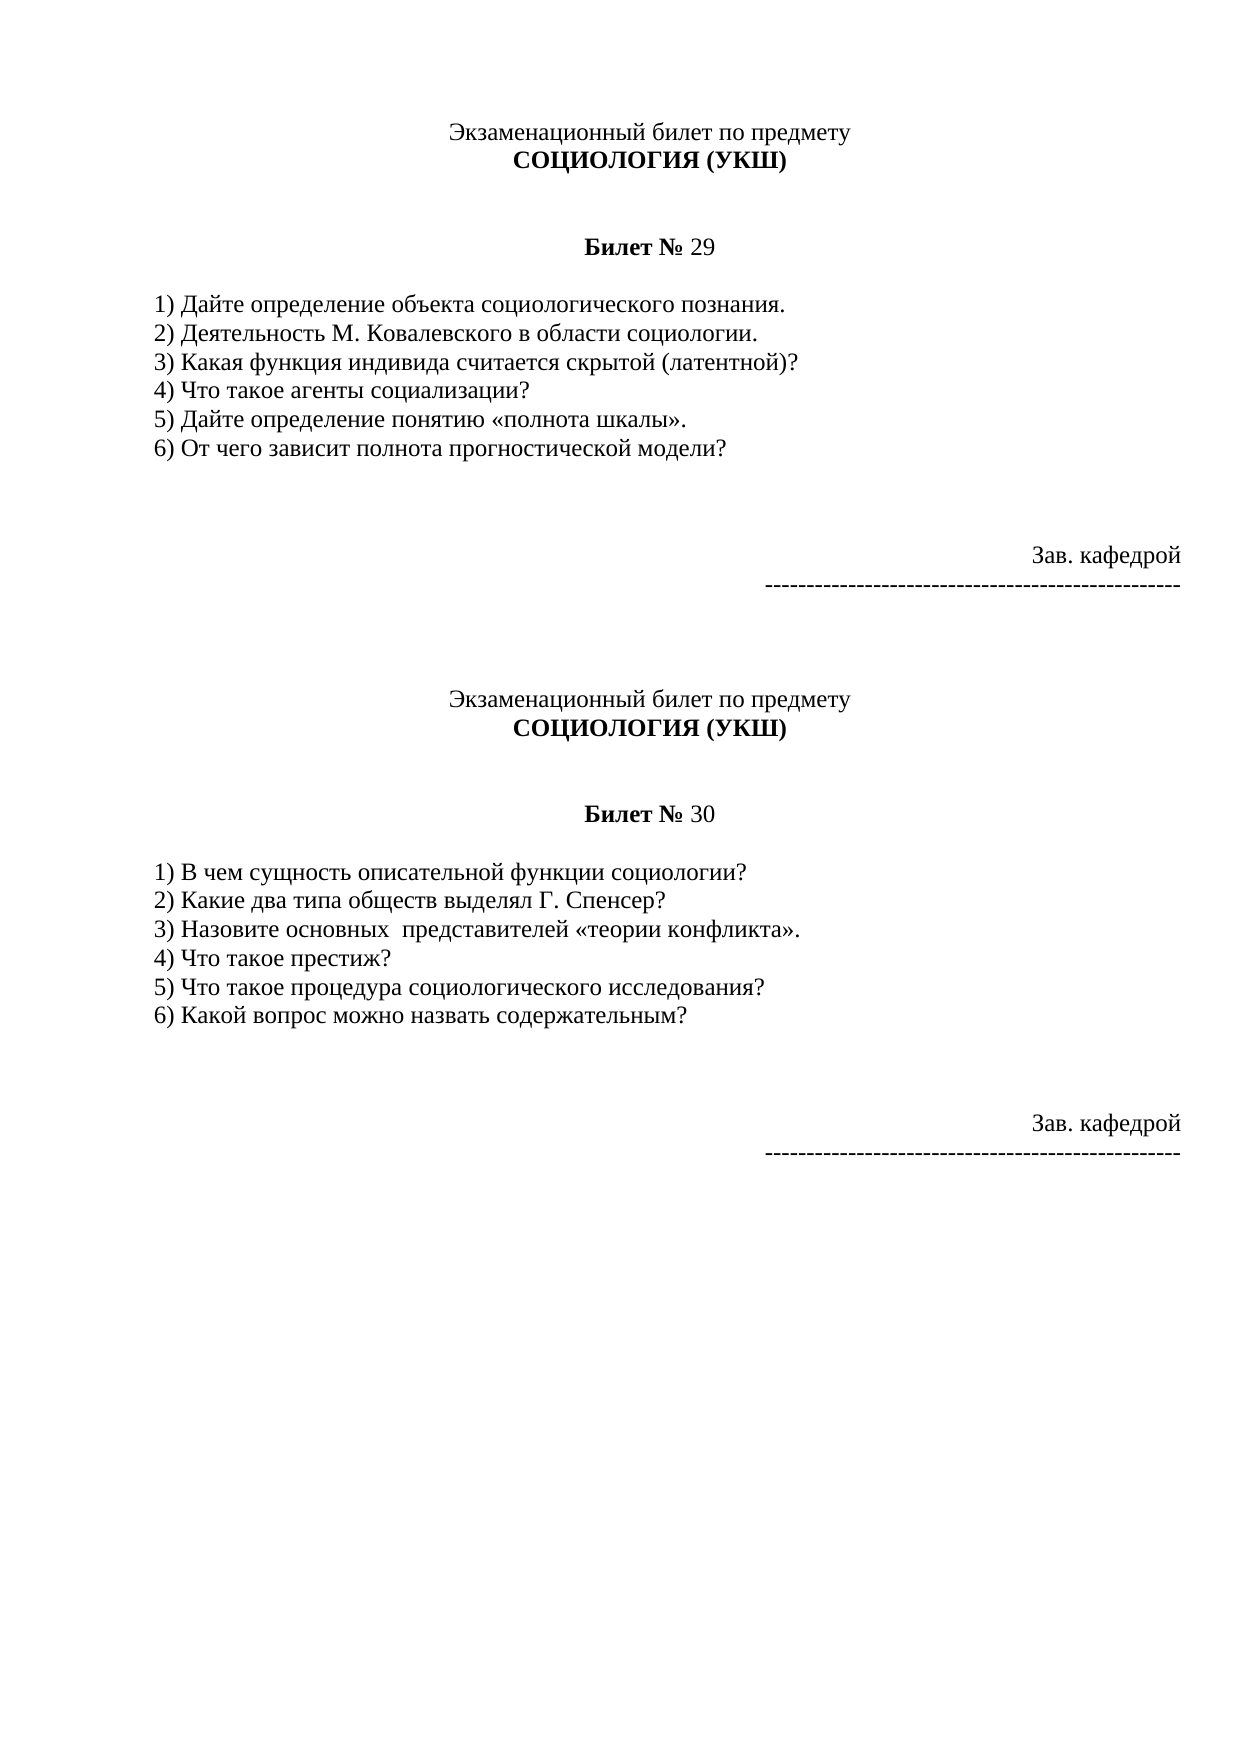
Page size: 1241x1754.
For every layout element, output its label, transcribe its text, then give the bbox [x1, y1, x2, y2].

list Какие два типа обществ выделял Г. Спенсер? [153, 886, 1181, 914]
text Билет № 30 [118, 799, 1181, 828]
text Зав. кафедрой [118, 1108, 1181, 1137]
list От чего зависит полнота прогностической модели? [153, 433, 1181, 462]
text СОЦИОЛОГИЯ (УКШ) [118, 713, 1181, 771]
text Экзаменационный билет по предмету [118, 684, 1181, 713]
text -------------------------------------------------- [118, 569, 1181, 598]
list Какой вопрос можно назвать содержательным? [153, 1001, 1181, 1029]
list Деятельность М. Ковалевского в области социологии. [153, 318, 1181, 347]
list Что такое процедура социологического исследования? [153, 972, 1181, 1001]
list Что такое агенты социализации? [153, 375, 1169, 404]
text Зав. кафедрой [118, 541, 1181, 569]
text СОЦИОЛОГИЯ (УКШ) [118, 145, 1181, 203]
list Какая функция индивида считается скрытой (латентной)? [153, 347, 1169, 375]
list Что такое престиж? [153, 943, 1169, 972]
text Билет № 29 [118, 232, 1181, 260]
text -------------------------------------------------- [118, 1137, 1181, 1166]
list Дайте определение объекта социологического познания. [153, 289, 1181, 318]
text Экзаменационный билет по предмету [118, 117, 1181, 145]
list В чем сущность описательной функции социологии? [153, 857, 1181, 886]
list Дайте определение понятию «полнота шкалы». [153, 404, 1181, 433]
list Назовите основных представителей «теории конфликта». [153, 914, 1169, 943]
